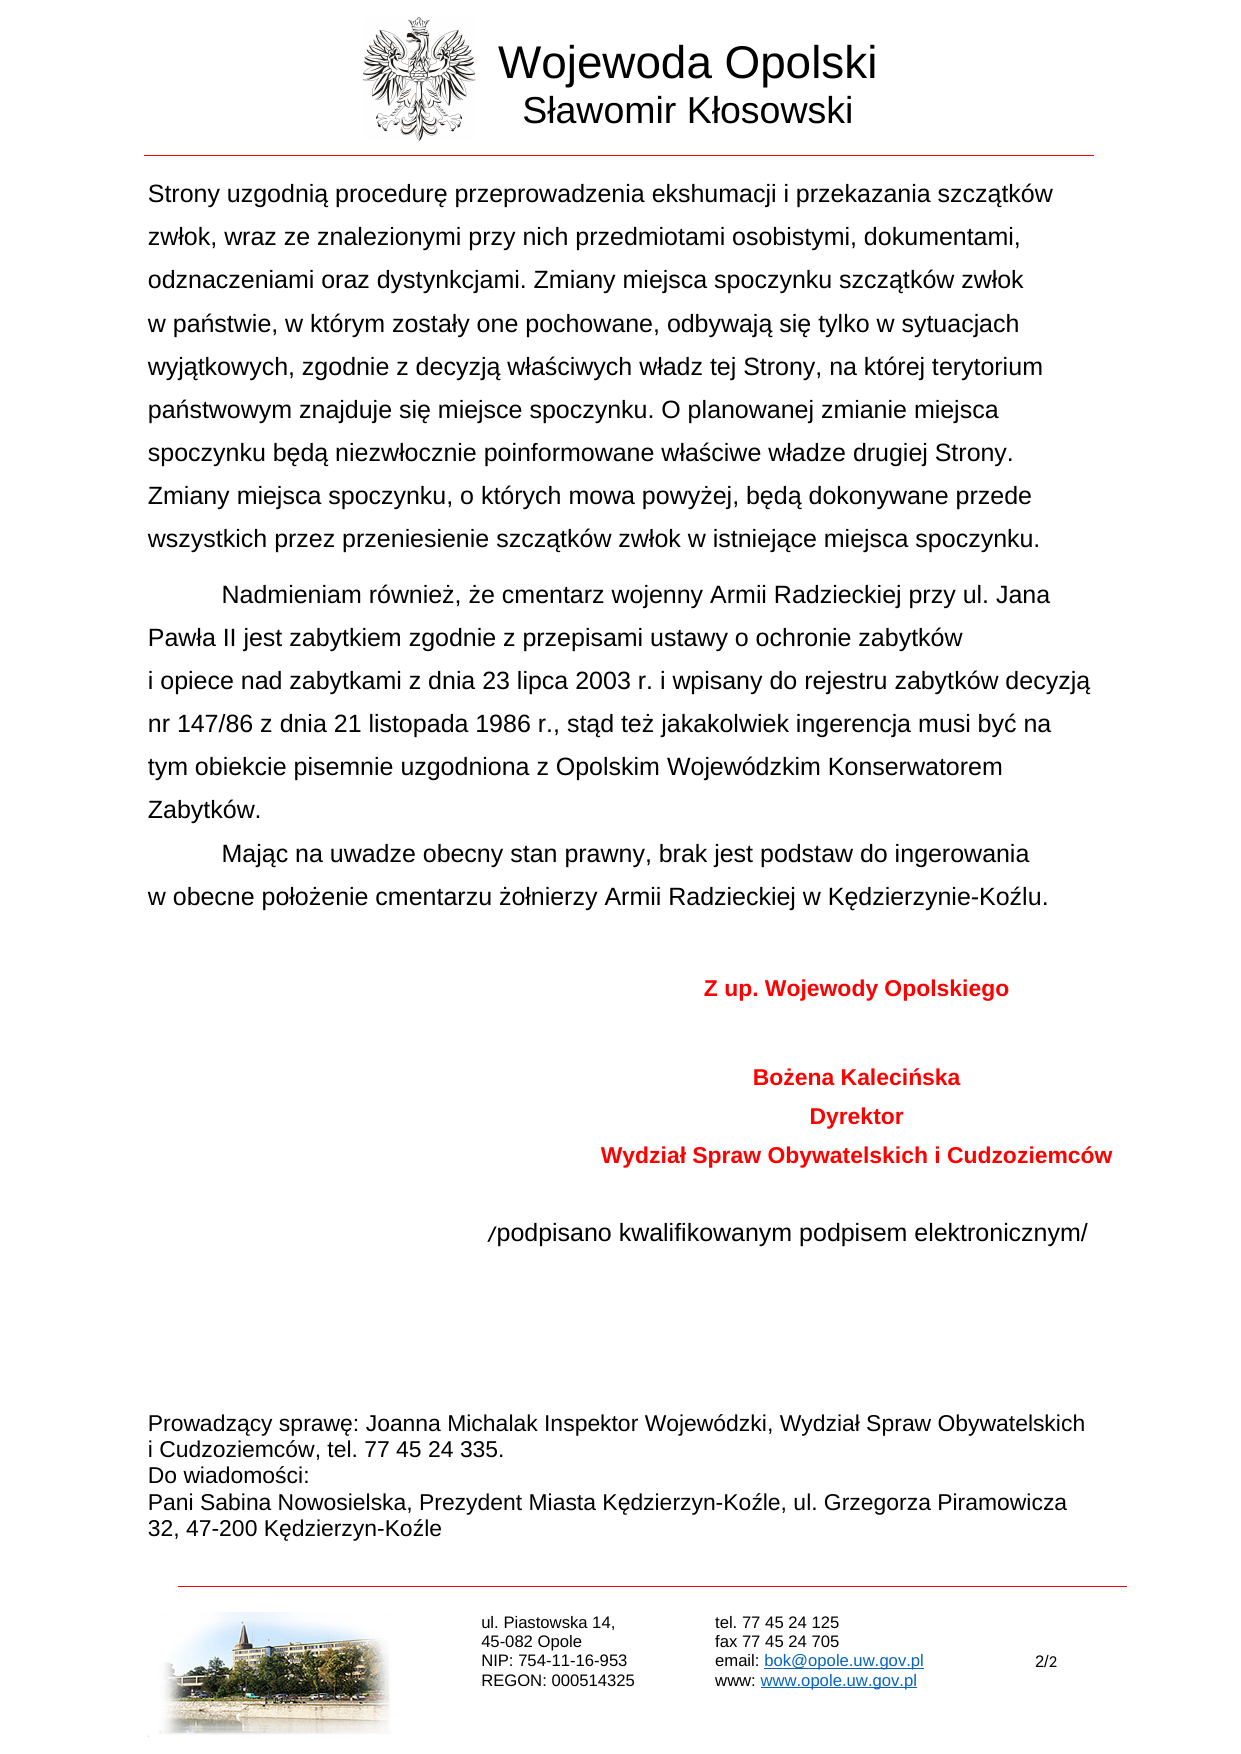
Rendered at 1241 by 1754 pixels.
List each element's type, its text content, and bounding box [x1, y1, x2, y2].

picture [362, 17, 476, 141]
text Prowadzący sprawę: Joanna Michalak Inspektor Wojewódzki, Wydział Spraw Obywatelskich i Cudzoziemców, tel. 77 45 24 335. [148, 1409, 1092, 1462]
text Do wiadomości: [148, 1462, 1092, 1489]
picture [158, 1612, 392, 1735]
text Pani Sabina Nowosielska, Prezydent Miasta Kędzierzyn-Koźle, ul. Grzegorza Piramowicza 32, 47-200 Kędzierzyn-Koźle [148, 1489, 1092, 1541]
text Bożena Kalecińska [148, 1064, 1092, 1091]
text Z up. Wojewody Opolskiego [148, 975, 1092, 1001]
text Dyrektor [148, 1103, 1092, 1129]
text /podpisano kwalifikowanym podpisem elektronicznym/ [148, 1218, 1092, 1247]
text Nadmieniam również, że cmentarz wojenny Armii Radzieckiej przy ul. Jana Pawła II jest zabytkiem zgodnie z przepisami ustawy o ochronie zabytków i opiece nad zabytkami z dnia 23 lipca 2003 r. i wpisany do rejestru zabytków decyzją nr 147/86 z dnia 21 listopada 1986 r., stąd też jakakolwiek ingerencja musi być na tym obiekcie pisemnie uzgodniona z Opolskim Wojewódzkim Konserwatorem Zabytków. [148, 580, 1092, 824]
text Wydział Spraw Obywatelskich i Cudzoziemców [148, 1142, 1092, 1168]
text Mając na uwadze obecny stan prawny, brak jest podstaw do ingerowania w obecne położenie cmentarzu żołnierzy Armii Radzieckiej w Kędzierzynie-Koźlu. [148, 838, 1092, 910]
